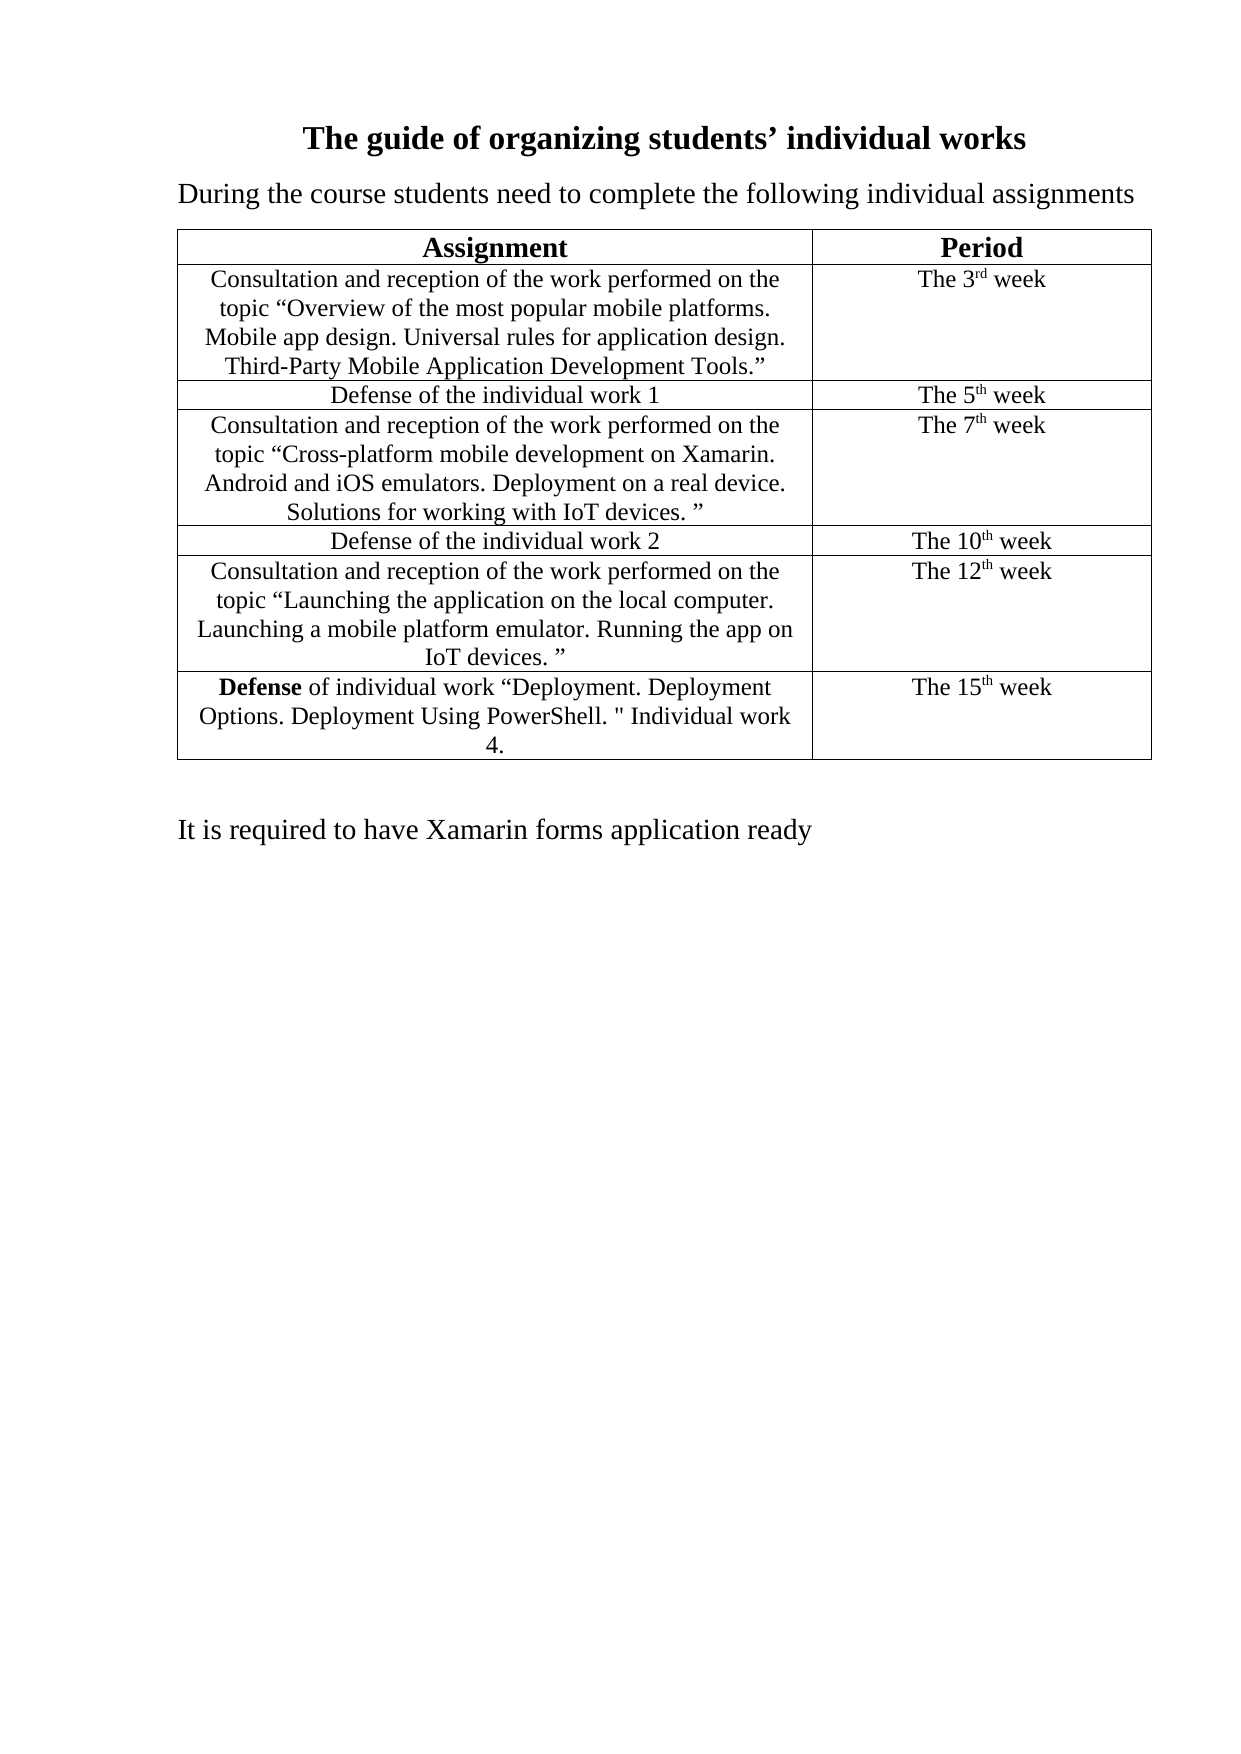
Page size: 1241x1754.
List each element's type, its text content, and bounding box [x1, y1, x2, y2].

table_header Assignment [178, 230, 812, 263]
table_cell The 10th week [813, 526, 1151, 555]
table_cell Defense of individual work “Deployment. Deployment Options. Deployment Using PowerShell. " Individual work 4. [178, 672, 812, 758]
table_cell The 15th week [813, 672, 1151, 758]
table_cell Consultation and reception of the work performed on the topic “Overview of the most popular mobile platforms. Mobile app design. Universal rules for application design. Third-Party Mobile Application Development Tools.” [178, 265, 812, 379]
table_cell Consultation and reception of the work performed on the topic “Cross-platform mobile development on Xamarin. Android and iOS emulators. Deployment on a real device. Solutions for working with IoT devices. ” [178, 410, 812, 525]
table_cell The 7th week [813, 410, 1151, 525]
table_cell Defense of the individual work 1 [178, 381, 812, 409]
table_cell Defense of the individual work 2 [178, 526, 812, 555]
table_header Period [813, 230, 1151, 263]
table_cell The 5th week [813, 381, 1151, 409]
text During the course students need to complete the following individual assignments [177, 176, 1152, 210]
text It is required to have Xamarin forms application ready [177, 812, 1152, 846]
text The guide of organizing students’ individual works [177, 118, 1152, 156]
table_cell The 12th week [813, 556, 1151, 671]
table_cell The 3rd week [813, 265, 1151, 379]
table_cell Consultation and reception of the work performed on the topic “Launching the application on the local computer. Launching a mobile platform emulator. Running the app on IoT devices. ” [178, 556, 812, 671]
